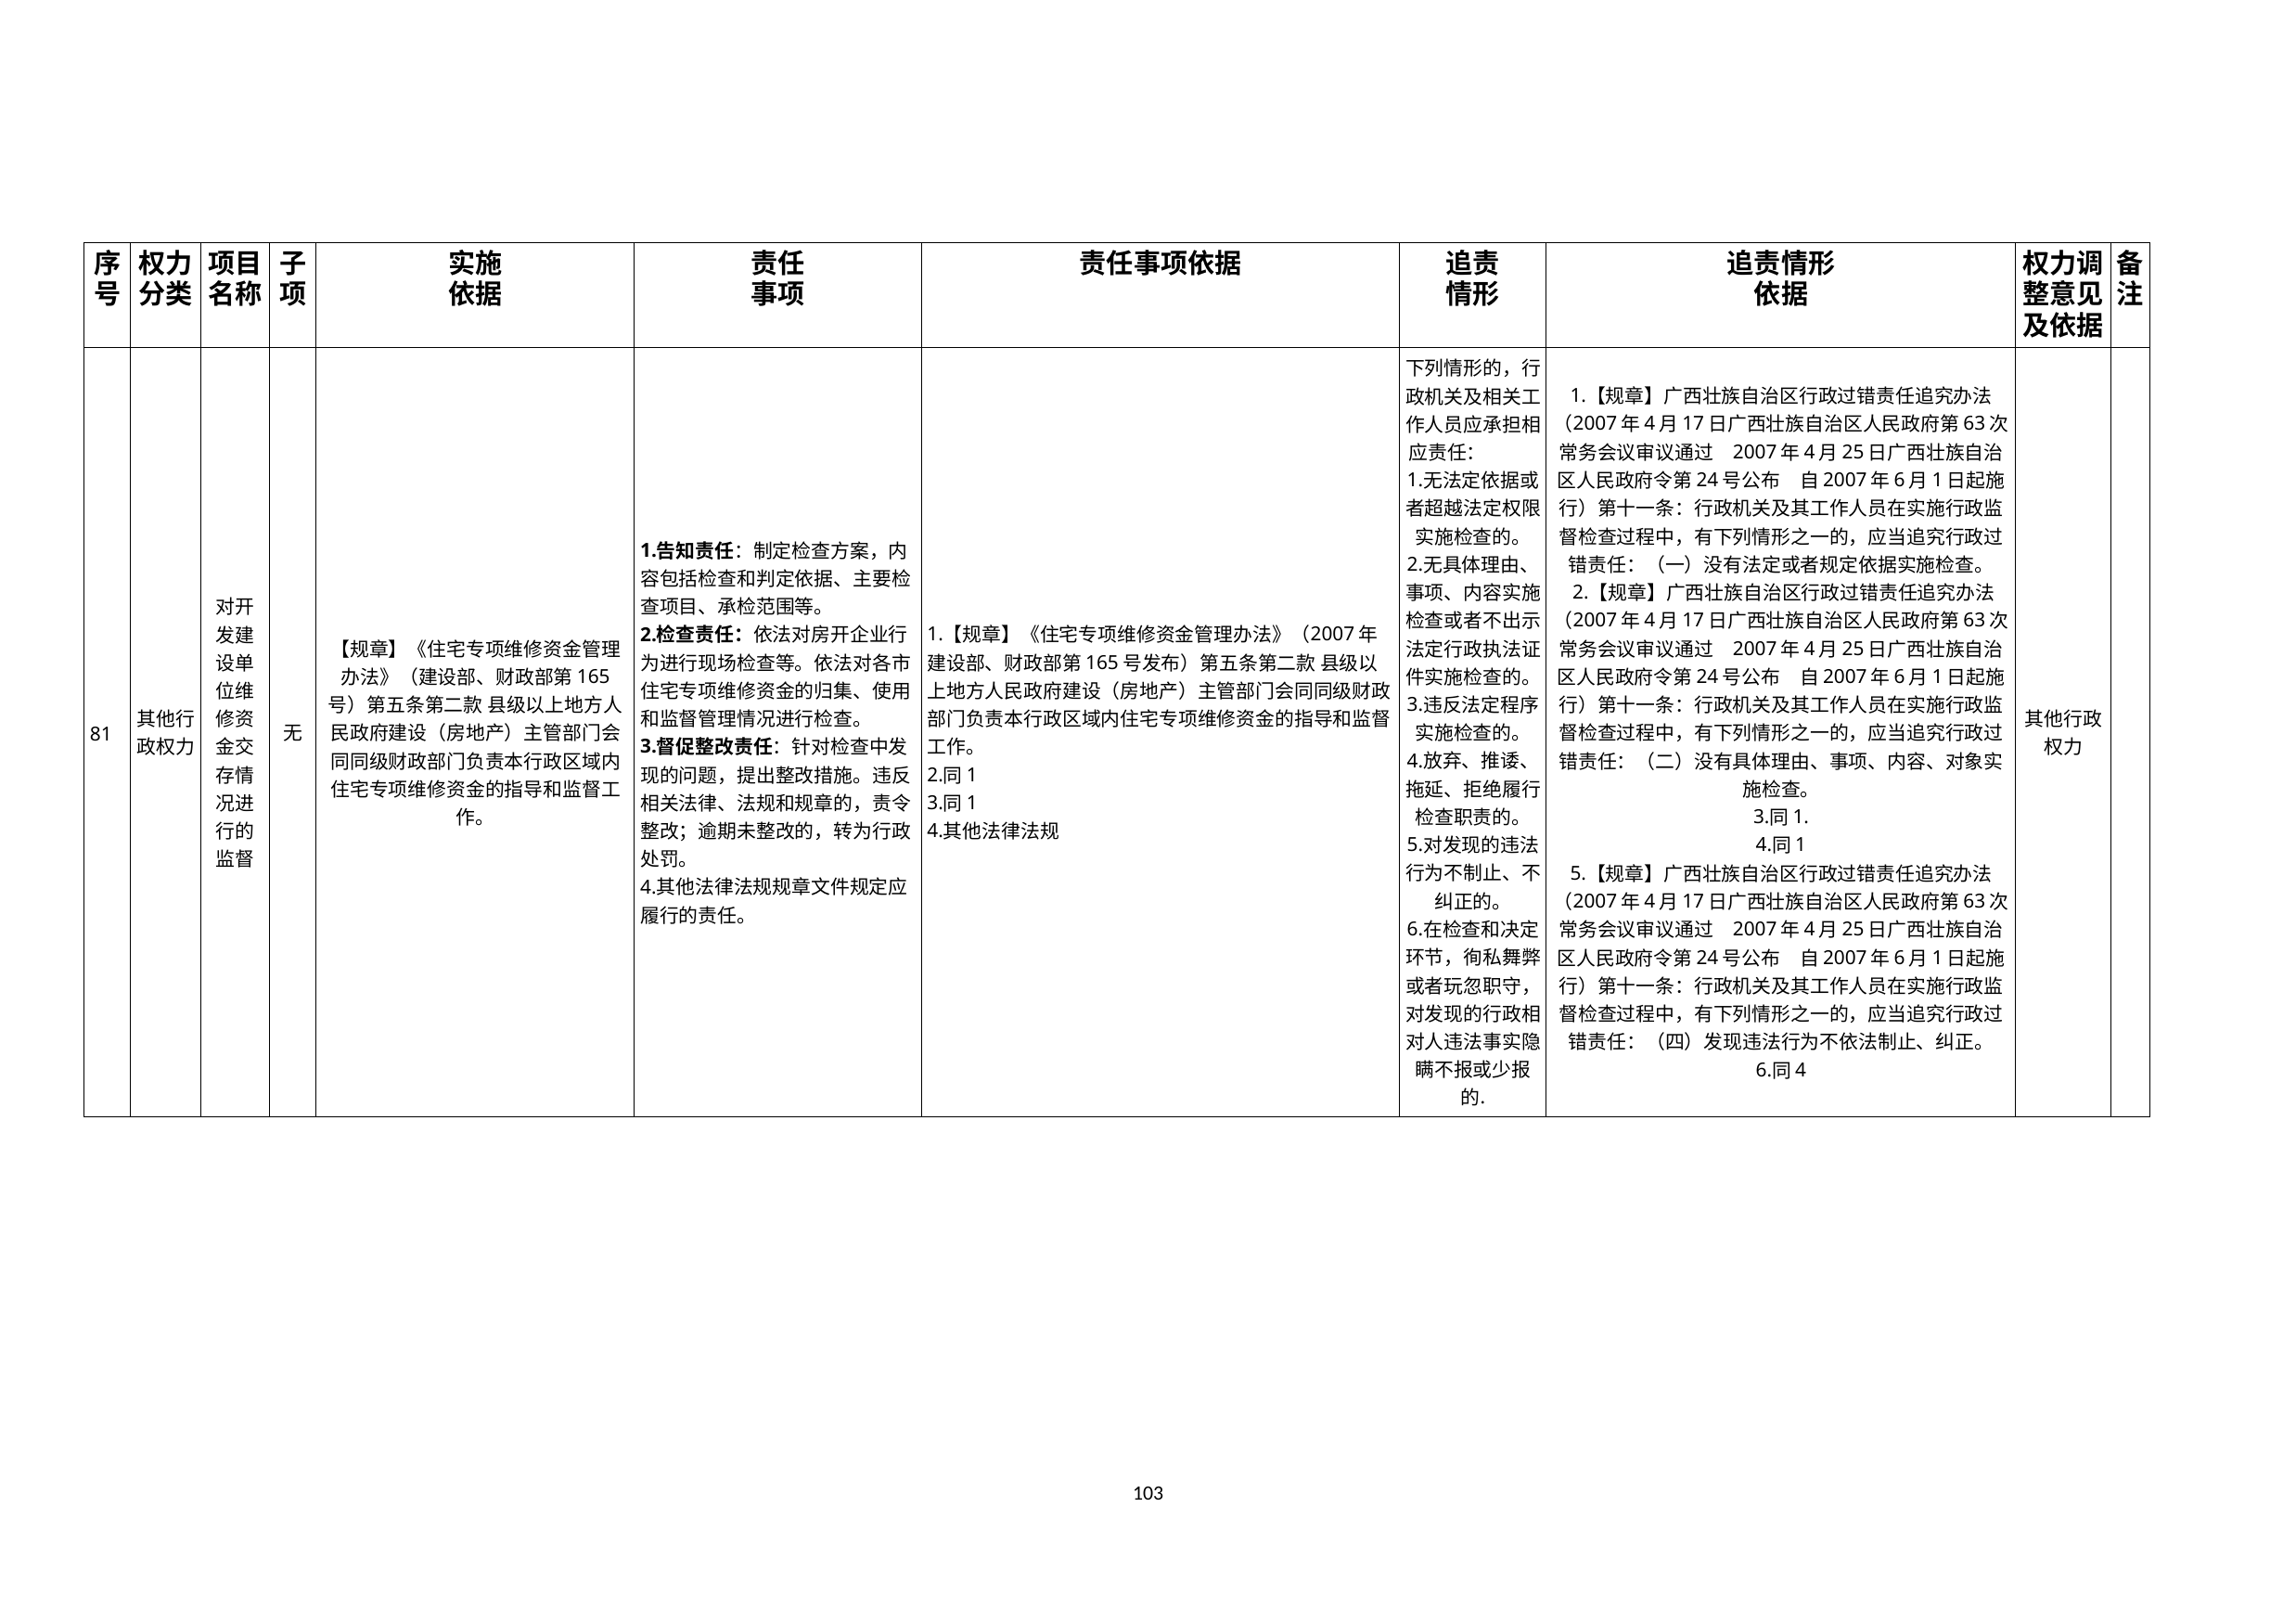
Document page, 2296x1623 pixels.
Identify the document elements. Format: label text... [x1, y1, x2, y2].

table_cell 其他行政权力 [131, 348, 200, 1116]
table_cell 其他行政权力 [2016, 348, 2110, 1116]
table_cell 下列情形的，行政机关及相关工作人员应承担相应责任： 1.无法定依据或者超越法定权限实施检查的。 2.无具体理由、事项、内容实施检查或者不出示法定行政执法证件实施检查的。 3.违反法定程序实施检查的。 4.放弃、推诿、拖延、拒绝履行检查职责的。 5.对发现的违法行为不制止、不纠正的。 6.在检查和决定环节，徇私舞弊或者玩忽职守，对发现的行政相对人违法事实隐瞒不报或少报的. [1400, 348, 1546, 1116]
table_cell 1.【规章】广西壮族自治区行政过错责任追究办法（2007年4月17日广西壮族自治区人民政府第63次常务会议审议通过 2007年4月25日广西壮族自治区人民政府令第24号公布 自2007年6月1日起施行）第十一条：行政机关及其工作人员在实施行政监督检查过程中，有下列情形之一的，应当追究行政过错责任：（一）没有法定或者规定依据实施检查。 2.【规章】广西壮族自治区行政过错责任追究办法（2007年4月17日广西壮族自治区人民政府第63次常务会议审议通过 2007年4月25日广西壮族自治区人民政府令第24号公布 自2007年6月1日起施行）第十一条：行政机关及其工作人员在实施行政监督检查过程中，有下列情形之一的，应当追究行政过错责任：（二）没有具体理由、事项、内容、对象实施检查。 3.同1. 4.同1 5.【规章】广西壮族自治区行政过错责任追究办法（2007年4月17日广西壮族自治区人民政府第63次常务会议审议通过 2007年4月25日广西壮族自治区人民政府令第24号公布 自2007年6月1日起施行）第十一条：行政机关及其工作人员在实施行政监督检查过程中，有下列情形之一的，应当追究行政过错责任：（四）发现违法行为不依法制止、纠正。 6.同4 [1546, 348, 2015, 1116]
table_header 项目 名称 [201, 243, 269, 346]
table_header 追责 情形 [1400, 243, 1546, 346]
table_header 实施 依据 [316, 243, 634, 346]
table_cell 对开发建设单位维修资金交存情况进行的监督 [201, 348, 269, 1116]
table_header 追责情形 依据 [1546, 243, 2015, 346]
table_cell [2111, 348, 2149, 1116]
table_cell 1.告知责任：制定检查方案，内容包括检查和判定依据、主要检查项目、承检范围等。 2.检查责任：依法对房开企业行为进行现场检查等。依法对各市住宅专项维修资金的归集、使用和监督管理情况进行检查。 3.督促整改责任：针对检查中发现的问题，提出整改措施。违反相关法律、法规和规章的，责令整改；逾期未整改的，转为行政处罚。 4.其他法律法规规章文件规定应履行的责任。 [635, 348, 921, 1116]
table_header 权力 分类 [131, 243, 200, 346]
table_header 责任事项依据 [922, 243, 1399, 346]
table_header 备 注 [2111, 243, 2149, 346]
table_header 权力调整意见 及依据 [2016, 243, 2110, 346]
table_cell 【规章】《住宅专项维修资金管理办法》（建设部、财政部第165号）第五条第二款 县级以上地方人民政府建设（房地产）主管部门会同同级财政部门负责本行政区域内住宅专项维修资金的指导和监督工作。 [316, 348, 634, 1116]
table_cell 1.【规章】《住宅专项维修资金管理办法》（2007年建设部、财政部第165号发布）第五条第二款 县级以上地方人民政府建设（房地产）主管部门会同同级财政部门负责本行政区域内住宅专项维修资金的指导和监督工作。 2.同1 3.同1 4.其他法律法规 [922, 348, 1399, 1116]
table_header 子 项 [270, 243, 315, 346]
table_header 责任 事项 [635, 243, 921, 346]
table_cell 无 [270, 348, 315, 1116]
table_header 序 号 [84, 243, 130, 346]
table_cell 81 [84, 348, 130, 1116]
